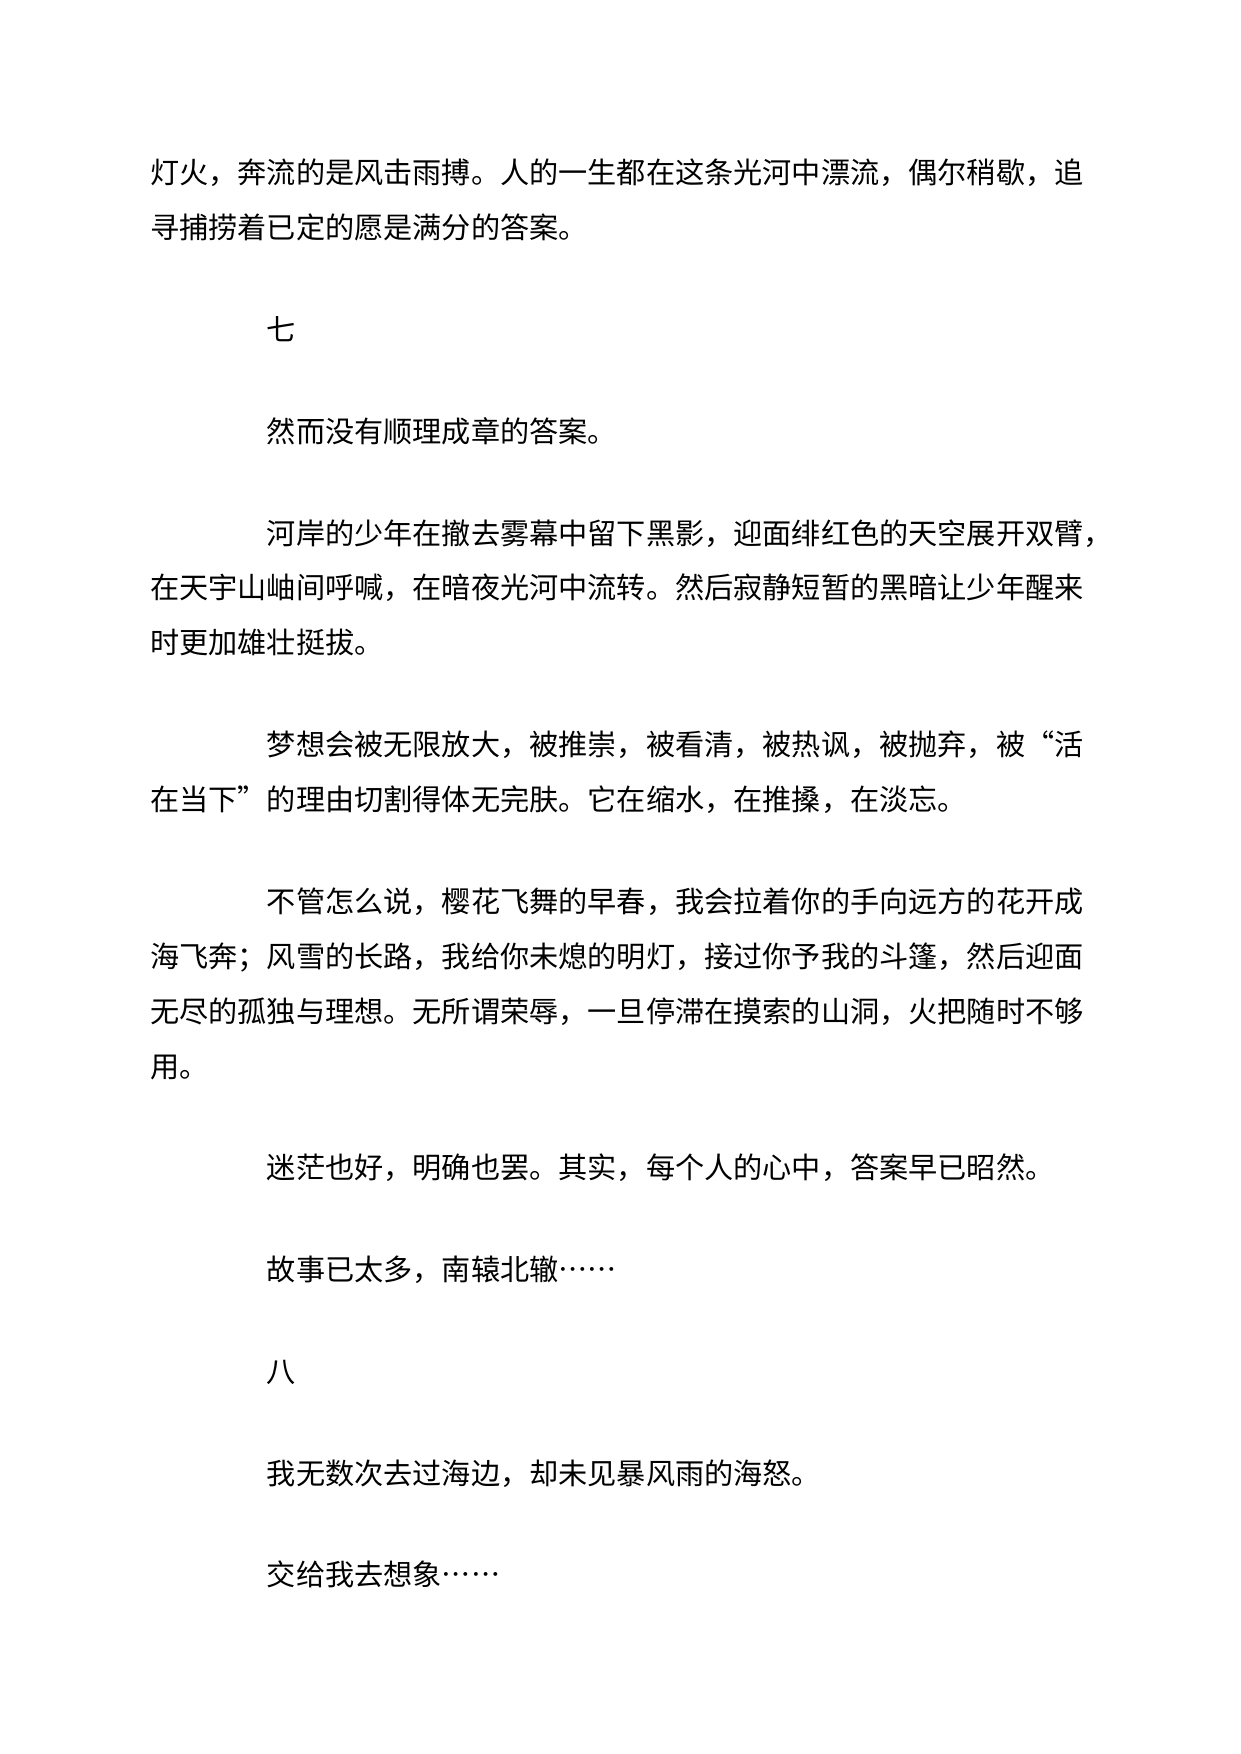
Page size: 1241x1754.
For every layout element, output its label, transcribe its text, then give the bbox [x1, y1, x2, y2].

text 不管怎么说，樱花飞舞的早春，我会拉着你的手向远方的花开成海飞奔；风雪的长路，我给你未熄的明灯，接过你予我的斗篷，然后迎面无尽的孤独与理想。无所谓荣辱，一旦停滞在摸索的山洞，火把随时不够用。 [150, 878, 1090, 1085]
text 八 [150, 1348, 1090, 1391]
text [150, 150, 1090, 247]
text 七 [150, 307, 1090, 349]
text 迷茫也好，明确也罢。其实，每个人的心中，答案早已昭然。 [150, 1145, 1090, 1187]
text 然而没有顺理成章的答案。 [150, 408, 1090, 451]
text 河岸的少年在撤去雾幕中留下黑影，迎面绯红色的天空展开双臂，在天宇山岫间呼喊，在暗夜光河中流转。然后寂静短暂的黑暗让少年醒来时更加雄壮挺拔。 [150, 510, 1090, 662]
text 交给我去想象…… [150, 1552, 1090, 1594]
text 我无数次去过海边，却未见暴风雨的海怒。 [150, 1450, 1090, 1492]
text 梦想会被无限放大，被推崇，被看清，被热讽，被抛弃，被“活在当下”的理由切割得体无完肤。它在缩水，在推搡，在淡忘。 [150, 722, 1090, 819]
text 故事已太多，南辕北辙…… [150, 1247, 1090, 1289]
